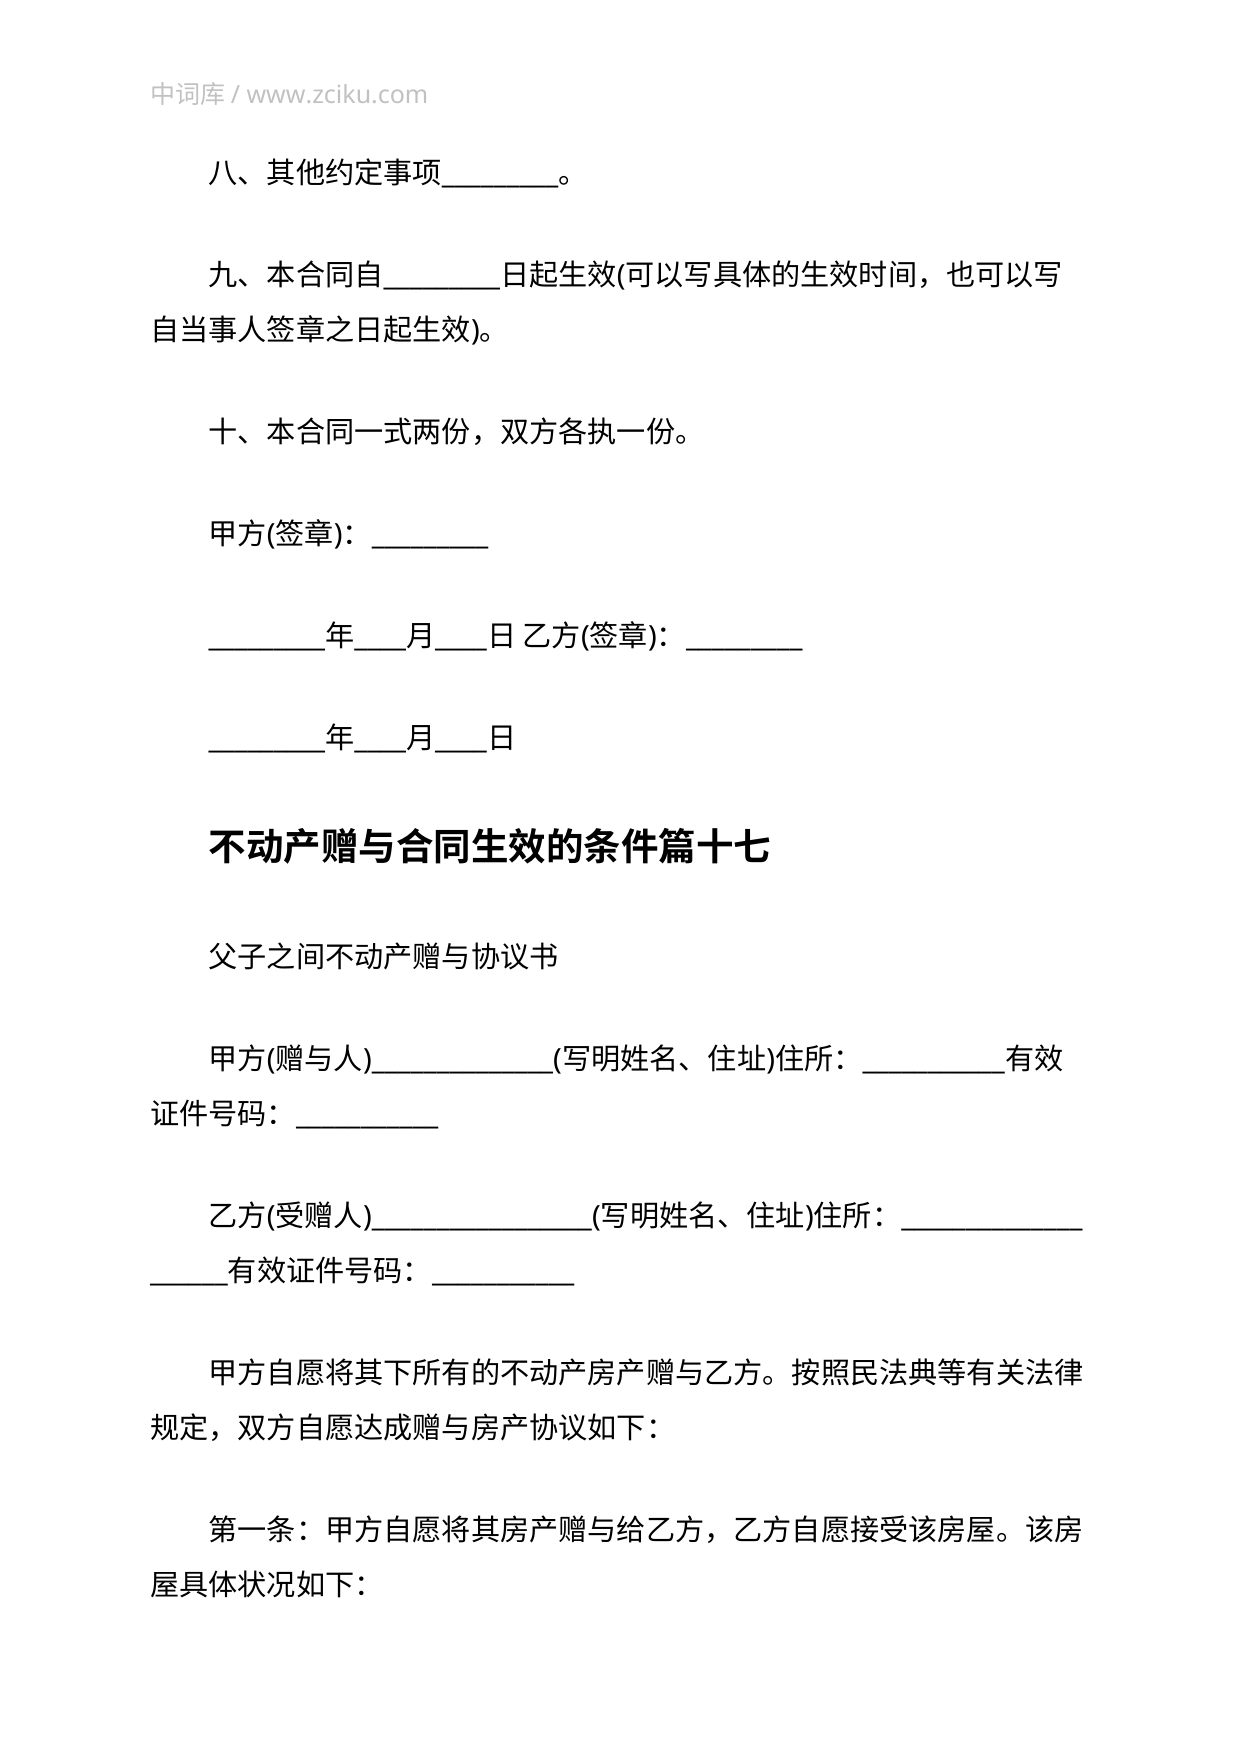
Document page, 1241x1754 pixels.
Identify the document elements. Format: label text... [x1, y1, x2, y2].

text 甲方(赠与人)______________(写明姓名、住址)住所：___________有效证件号码：___________ [150, 1036, 1090, 1133]
text 不动产赠与合同生效的条件篇十七 [150, 817, 1090, 871]
text 父子之间不动产赠与协议书 [150, 934, 1090, 976]
text 第一条：甲方自愿将其房产赠与给乙方，乙方自愿接受该房屋。该房屋具体状况如下： [150, 1506, 1090, 1604]
text 八、其他约定事项_________。 [150, 150, 1090, 192]
text 九、本合同自_________日起生效(可以写具体的生效时间，也可以写自当事人签章之日起生效)。 [150, 252, 1090, 349]
text 甲方(签章)：_________ [150, 511, 1090, 553]
text _________年____月____日 [150, 715, 1090, 757]
text 乙方(受赠人)_________________(写明姓名、住址)住所：____________________有效证件号码：___________ [150, 1193, 1090, 1290]
text 甲方自愿将其下所有的不动产房产赠与乙方。按照民法典等有关法律规定，双方自愿达成赠与房产协议如下： [150, 1350, 1090, 1447]
text 十、本合同一式两份，双方各执一份。 [150, 409, 1090, 451]
text _________年____月____日 乙方(签章)：_________ [150, 613, 1090, 655]
